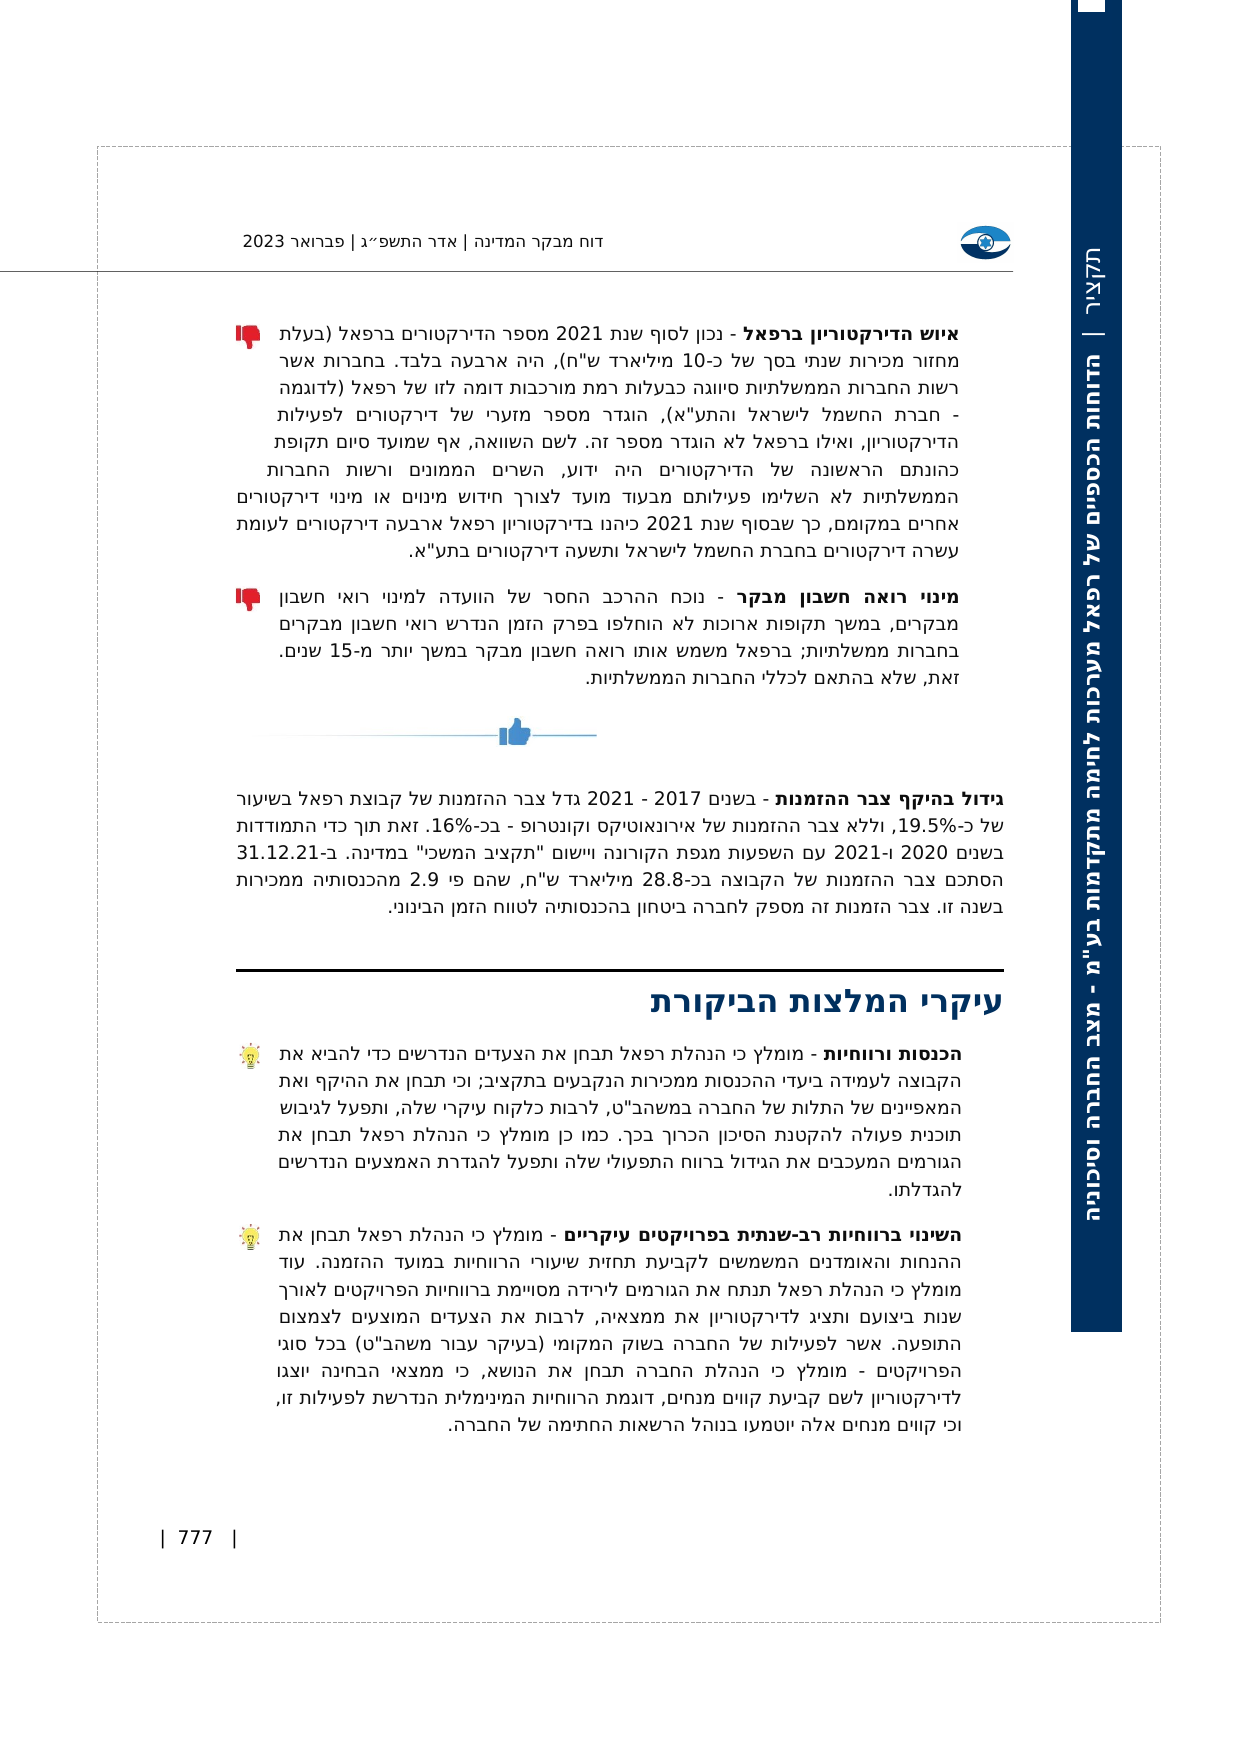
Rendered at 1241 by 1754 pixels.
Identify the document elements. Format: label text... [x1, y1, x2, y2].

picture [238, 1042, 260, 1068]
picture [234, 586, 260, 612]
text מינוי רואה חשבון מבקר - נוכח ההרכב החסר של הוועדה למינוי רואי חשבון מבקרים, במשך תקופות ארוכות לא הוחלפו בפרק הזמן הנדרש רואי חשבון מבקרים בחברות ממשלתיות; ברפאל משמש אותו רואה חשבון מבקר במשך יותר מ-15 שנים. זאת, שלא בהתאם לכללי החברות הממשלתיות. [236, 581, 960, 690]
text הכנסות ורווחיות - מומלץ כי הנהלת רפאל תבחן את הצעדים הנדרשים כדי להביא את הקבוצה לעמידה ביעדי ההכנסות ממכירות הנקבעים בתקציב; וכי תבחן את ההיקף ואת המאפיינים של התלות של החברה במשהב"ט, לרבות כלקוח עיקרי שלה, ותפעל לגיבוש תוכנית פעולה להקטנת הסיכון הכרוך בכך. כמו כן מומלץ כי הנהלת רפאל תבחן את הגורמים המעכבים את הגידול ברווח התפעולי שלה ותפעל להגדרת האמצעים הנדרשים להגדלתו. [236, 1039, 963, 1201]
text השינוי ברווחיות רב-שנתית בפרויקטים עיקריים - מומלץ כי הנהלת רפאל תבחן את ההנחות והאומדנים המשמשים לקביעת תחזית שיעורי הרווחיות במועד ההזמנה. עוד מומלץ כי הנהלת רפאל תנתח את הגורמים לירידה מסויימת ברווחיות הפרויקטים לאורך שנות ביצועם ותציג לדירקטוריון את ממצאיה, לרבות את הצעדים המוצעים לצמצום התופעה. אשר לפעילות של החברה בשוק המקומי (בעיקר עבור משהב"ט) בכל סוגי הפרויקטים - מומלץ כי הנהלת החברה תבחן את הנושא, כי ממצאי הבחינה יוצגו לדירקטוריון לשם קביעת קווים מנחים, דוגמת הרווחיות המינימלית הנדרשת לפעילות זו, וכי קווים מנחים אלה יוטמעו בנוהל הרשאות החתימה של החברה. [236, 1220, 963, 1437]
picture [235, 716, 597, 747]
picture [238, 1224, 259, 1249]
text עיקרי המלצות הביקורת [236, 972, 1004, 1020]
text איוש הדירקטוריון ברפאל - נכון לסוף שנת 2021 מספר הדירקטורים ברפאל (בעלת מחזור מכירות שנתי בסך של כ-10 מיליארד ש"ח), היה ארבעה בלבד. בחברות אשר רשות החברות הממשלתיות סיווגה כבעלות רמת מורכבות דומה לזו של רפאל (לדוגמה - חברת החשמל לישראל והתע"א), הוגדר מספר מזערי של דירקטורים לפעילות הדירקטוריון, ואילו ברפאל לא הוגדר מספר זה. לשם השוואה, אף שמועד סיום תקופת כהונתם הראשונה של הדירקטורים היה ידוע, השרים הממונים ורשות החברות הממשלתיות לא השלימו פעילותם מבעוד מועד לצורך חידוש מינוים או מינוי דירקטורים אחרים במקומם, כך שבסוף שנת 2021 כיהנו בדירקטוריון רפאל ארבעה דירקטורים לעומת עשרה דירקטורים בחברת החשמל לישראל ותשעה דירקטורים בתע"א. [236, 319, 960, 563]
text גידול בהיקף צבר ההזמנות - בשנים 2017 - 2021 גדל צבר ההזמנות של קבוצת רפאל בשיעור של כ-19.5%, וללא צבר ההזמנות של אירונאוטיקס וקונטרופ - בכ-16%. זאת תוך כדי התמודדות בשנים 2020 ו-2021 עם השפעות מגפת הקורונה ויישום "תקציב המשכי" במדינה. ב-31.12.21 הסתכם צבר ההזמנות של הקבוצה בכ-28.8 מיליארד ש"ח, שהם פי 2.9 מהכנסותיה ממכירות בשנה זו. צבר הזמנות זה מספק לחברה ביטחון בהכנסותיה לטווח הזמן הבינוני. [236, 727, 1004, 919]
picture [234, 323, 260, 349]
picture [957, 222, 1014, 263]
